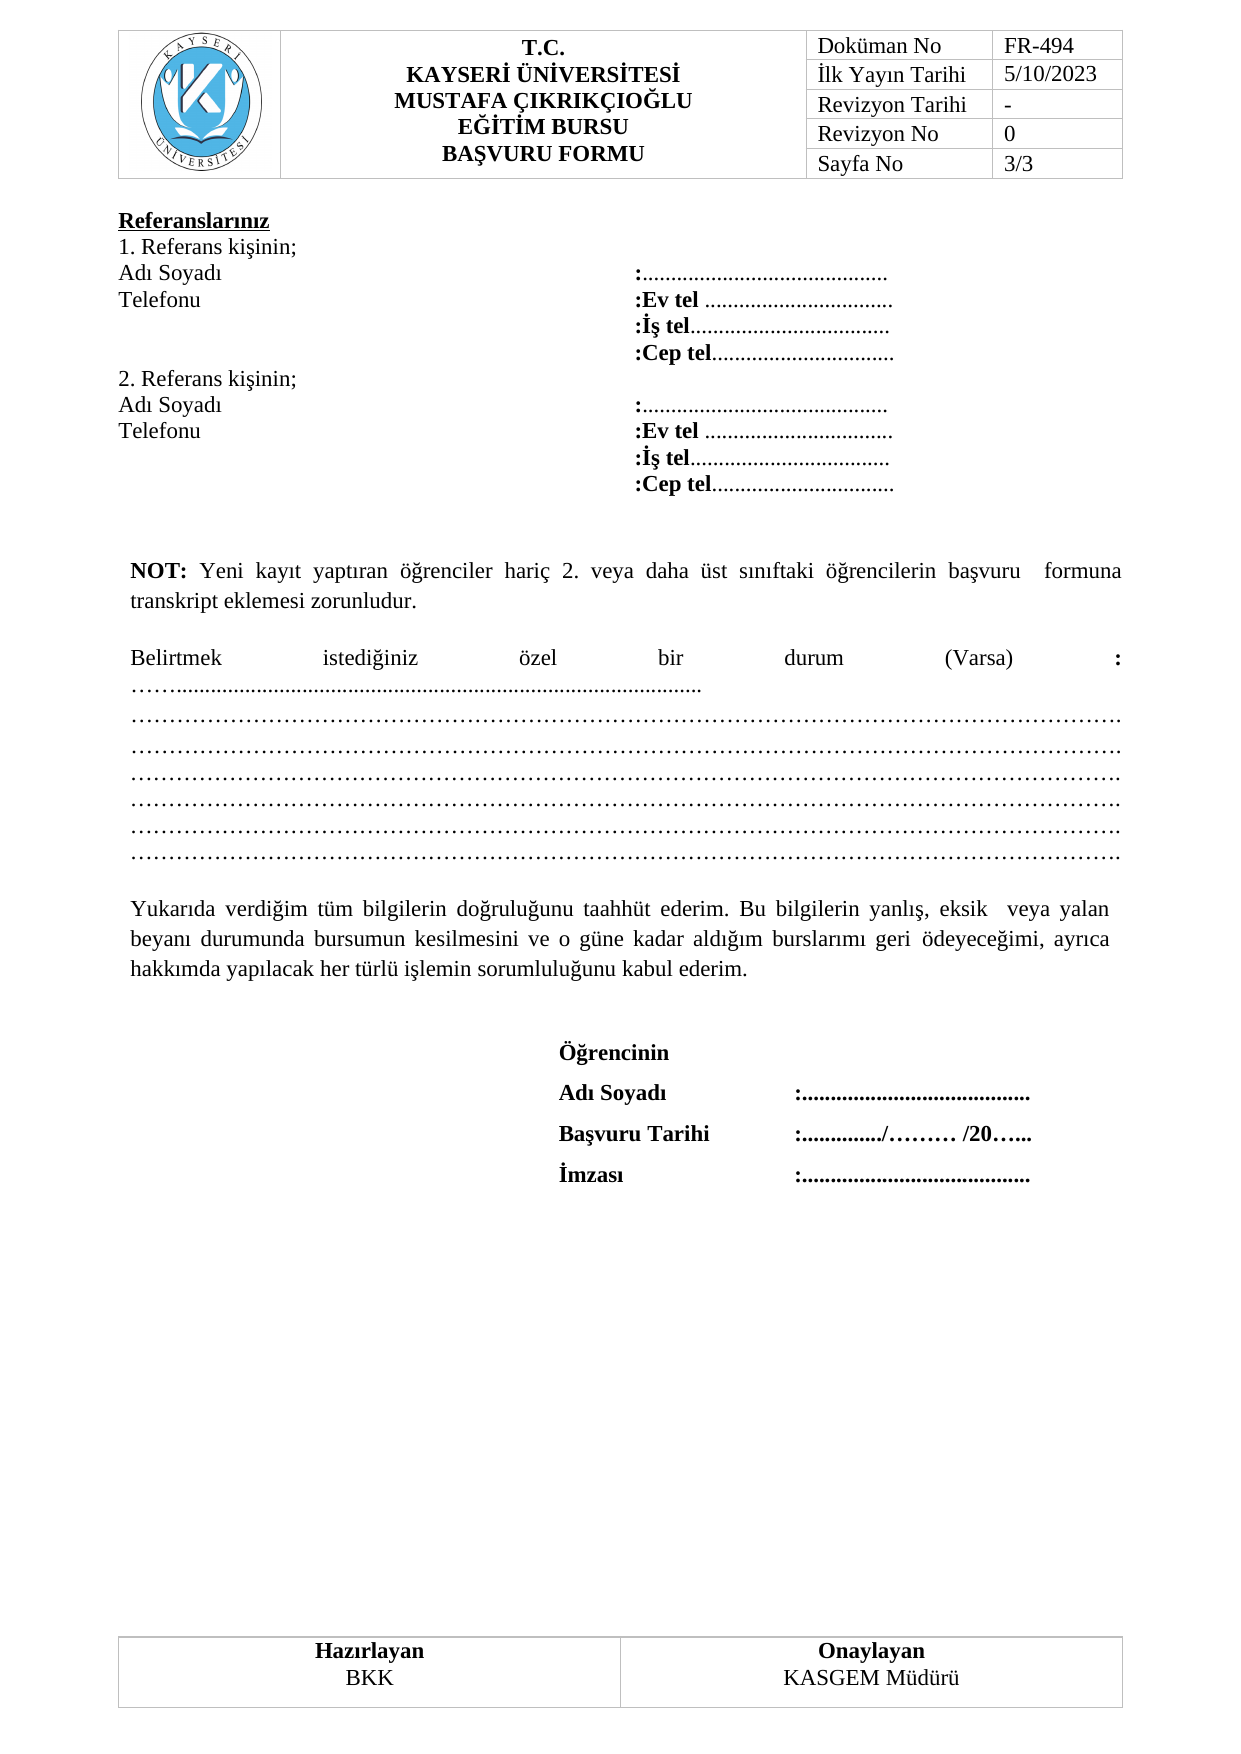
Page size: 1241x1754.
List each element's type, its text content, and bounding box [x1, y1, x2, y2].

text …………………………………………………………………………………………………………………. [130, 732, 1122, 758]
text 2. Referans kişinin; [118, 365, 1122, 391]
text :İş tel................................... [561, 312, 1122, 338]
text Yukarıda verdiğim tüm bilgilerin doğruluğunu taahhüt ederim. Bu bilgilerin yanlış, eksik veya yalan beyanı durumunda bursumun kesilmesini ve o güne kadar aldığım burslarımı geri ödeyeceğimi, ayrıca hakkımda yapılacak her türlü işlemin sorumluluğunu kabul ederim. [130, 895, 1110, 982]
text :İş tel................................... [561, 444, 1122, 470]
text …………………………………………………………………………………………………………………. [118, 812, 1122, 838]
text Telefonu :Ev tel ................................. [118, 418, 1122, 444]
text NOT: Yeni kayıt yaptıran öğrenciler hariç 2. veya daha üst sınıftaki öğrencilerin başvuru formuna transkript eklemesi zorunludur. [130, 557, 1122, 614]
text İmzası :........................................ [558, 1161, 1122, 1187]
text Belirtmek istediğiniz özel bir durum (Varsa) : ……............................................................................................ [130, 644, 1122, 697]
text …………………………………………………………………………………………………………………. [118, 838, 1122, 865]
text Adı Soyadı :........................................... [118, 259, 1122, 286]
text :Cep tel................................ [561, 470, 1122, 497]
text :Cep tel................................ [561, 338, 1122, 365]
text Adı Soyadı :........................................ [558, 1079, 1122, 1106]
text Başvuru Tarihi :............../……… /20…... [558, 1120, 1122, 1147]
text Referanslarınız [118, 207, 1122, 233]
text Telefonu :Ev tel ................................. [118, 286, 1122, 312]
text …………………………………………………………………………………………………………………. [130, 702, 1122, 728]
text …………………………………………………………………………………………………………………. [118, 759, 1122, 785]
picture [129, 32, 272, 172]
text …………………………………………………………………………………………………………………. [118, 785, 1122, 812]
text 1. Referans kişinin; [118, 233, 1122, 259]
text Adı Soyadı :........................................... [118, 391, 1122, 418]
text Öğrencinin [558, 1039, 1122, 1066]
